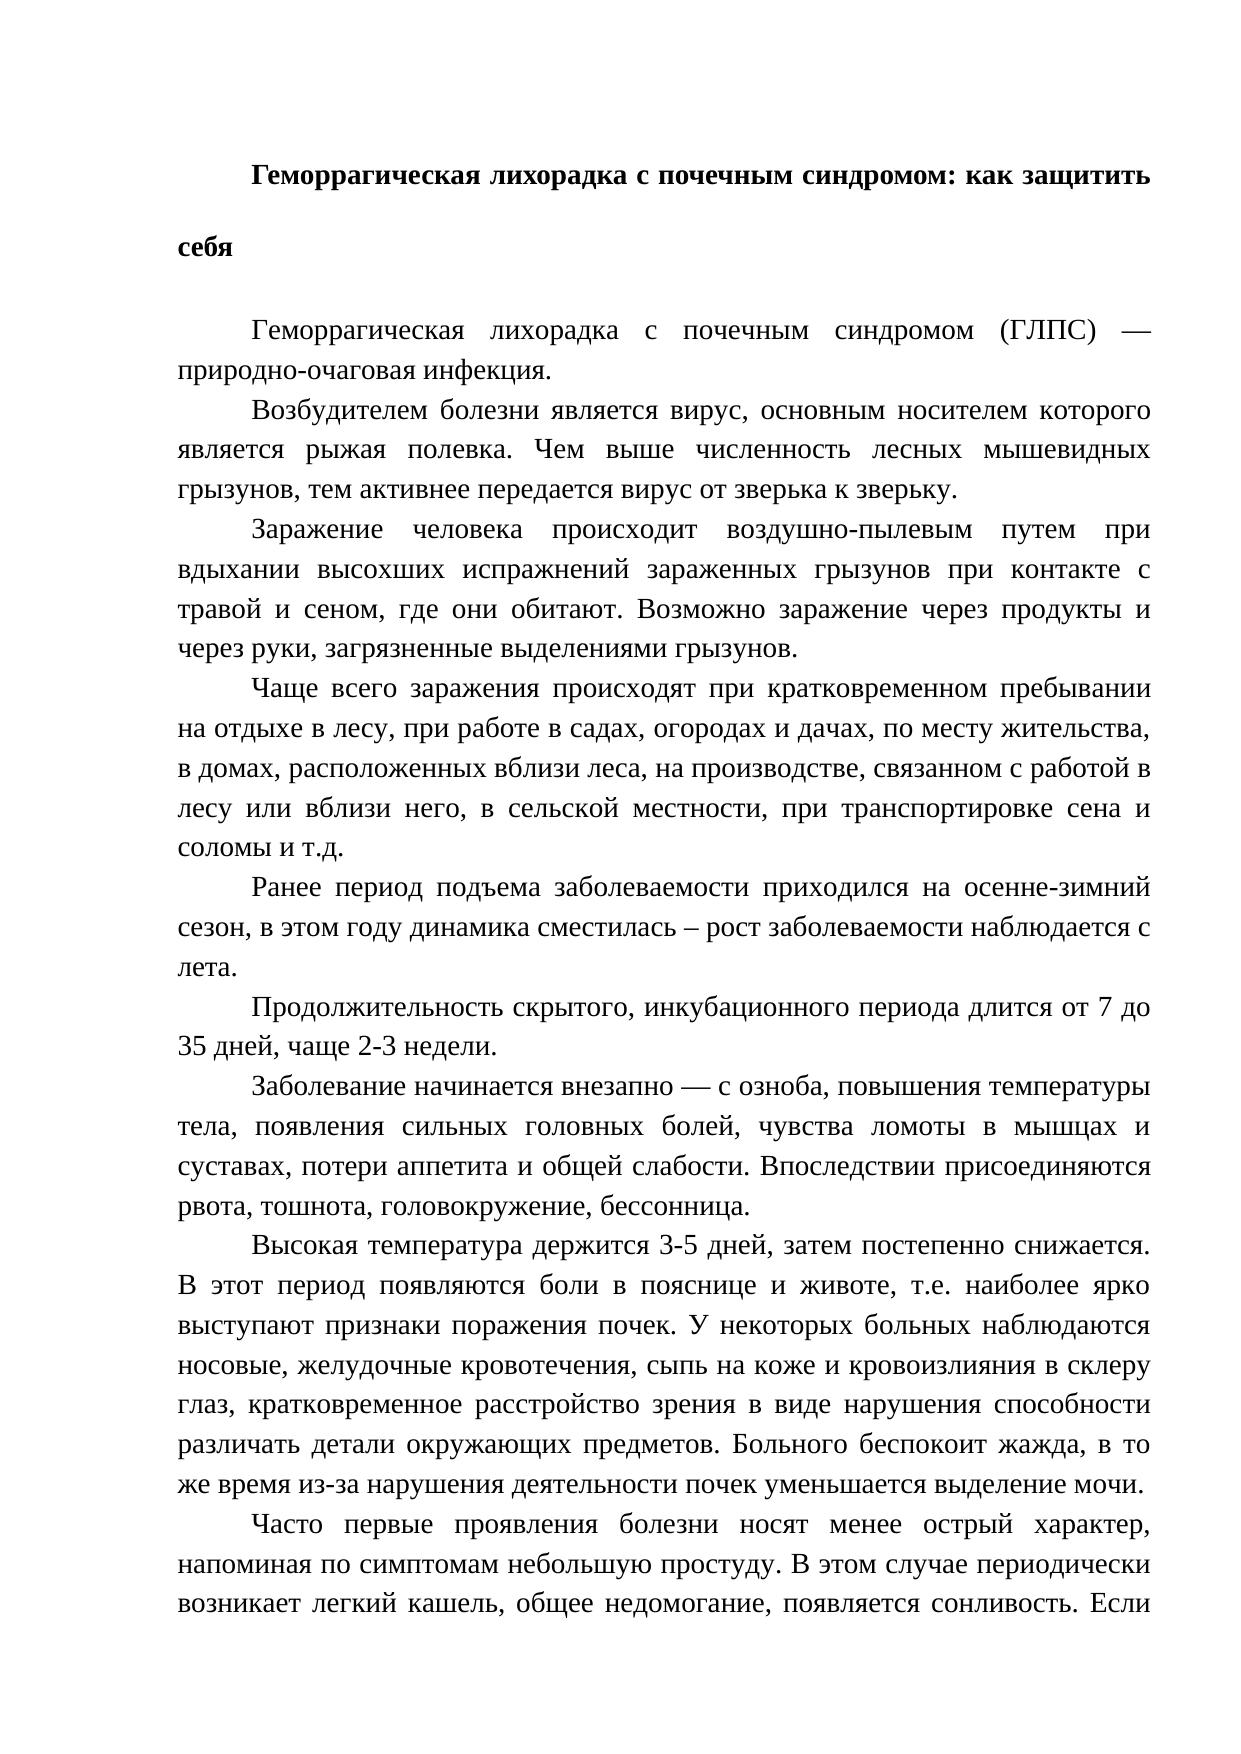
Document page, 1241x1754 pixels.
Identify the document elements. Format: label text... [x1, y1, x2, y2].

text Геморрагическая лихорадка с почечным синдромом: как защитить себя [177, 118, 1152, 263]
text Ранее период подъема заболеваемости приходился на осенне-зимний сезон, в этом году динамика сместилась – рост заболеваемости наблюдается с лета. [177, 863, 1152, 982]
text Заболевание начинается внезапно — с озноба, повышения температуры тела, появления сильных головных болей, чувства ломоты в мышцах и суставах, потери аппетита и общей слабости. Впоследствии присоединяются рвота, тошнота, головокружение, бессонница. [177, 1062, 1152, 1221]
text Возбудителем болезни является вирус, основным носителем которого является рыжая полевка. Чем выше численность лесных мышевидных грызунов, тем активнее передается вирус от зверька к зверьку. [177, 386, 1152, 505]
text Чаще всего заражения происходят при кратковременном пребывании на отдыхе в лесу, при работе в садах, огородах и дачах, по месту жительства, в домах, расположенных вблизи леса, на производстве, связанном с работой в лесу или вблизи него, в сельской местности, при транспортировке сена и соломы и т.д. [177, 664, 1152, 863]
text Высокая температура держится 3-5 дней, затем постепенно снижается. В этот период появляются боли в пояснице и животе, т.е. наиболее ярко выступают признаки поражения почек. У некоторых больных наблюдаются носовые, желудочные кровотечения, сыпь на коже и кровоизлияния в склеру глаз, кратковременное расстройство зрения в виде нарушения способности различать детали окружающих предметов. Больного беспокоит жажда, в то же время из-за нарушения деятельности почек уменьшается выделение мочи. [177, 1221, 1152, 1500]
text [177, 1500, 1152, 1619]
text Продолжительность скрытого, инкубационного периода длится от 7 до 35 дней, чаще 2-3 недели. [177, 982, 1152, 1062]
text Геморрагическая лихорадка с почечным синдромом (ГЛПС) — природно-очаговая инфекция. [177, 306, 1152, 386]
text Заражение человека происходит воздушно-пылевым путем при вдыхании высохших испражнений зараженных грызунов при контакте с травой и сеном, где они обитают. Возможно заражение через продукты и через руки, загрязненные выделениями грызунов. [177, 505, 1152, 664]
